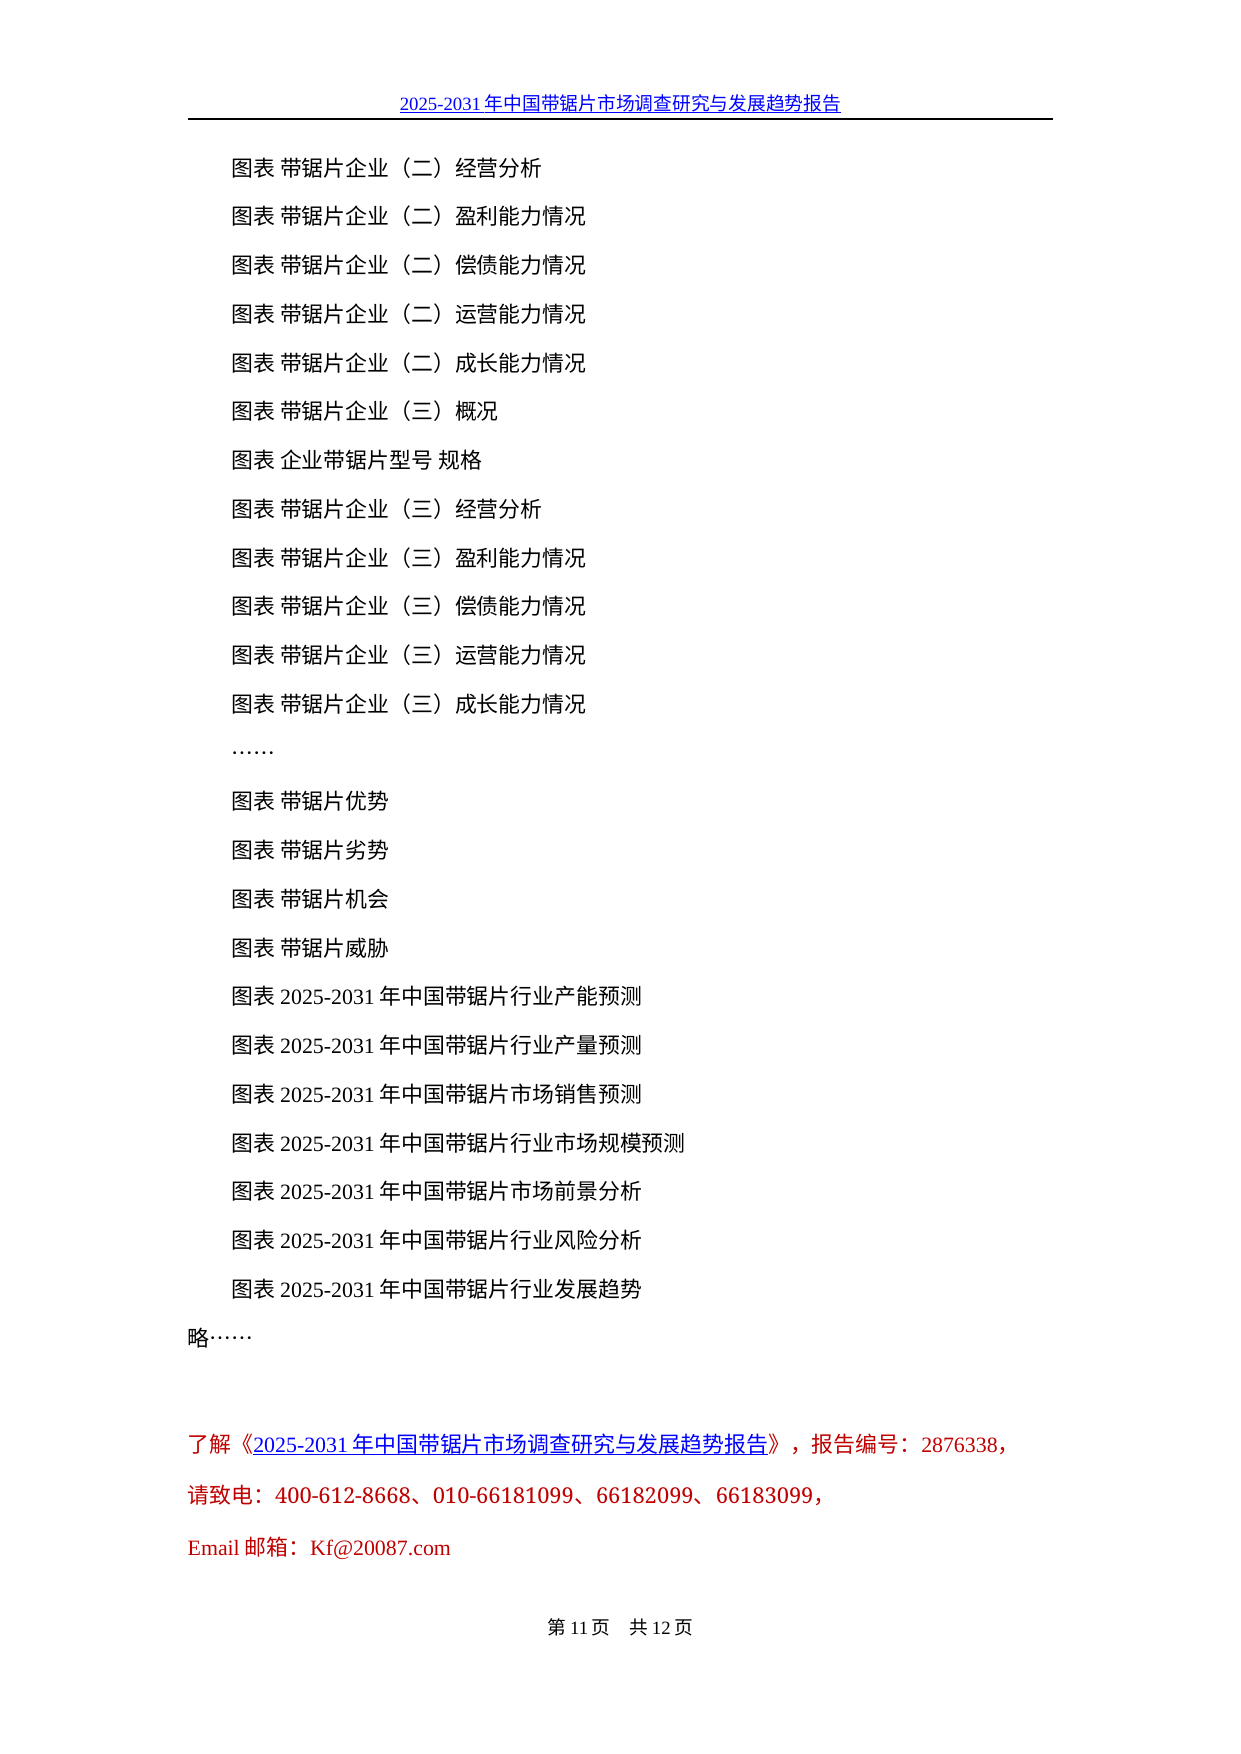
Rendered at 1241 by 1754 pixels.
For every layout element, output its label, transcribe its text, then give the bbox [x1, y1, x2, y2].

text 请致电：400-612-8668、010-66181099、66182099、66183099， [187, 1478, 1053, 1511]
text 了解《2025-2031年中国带锯片市场调查研究与发展趋势报告》，报告编号：2876338， [187, 1427, 1053, 1459]
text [187, 150, 1053, 1353]
text Email邮箱：Kf@20087.com [187, 1530, 1053, 1562]
